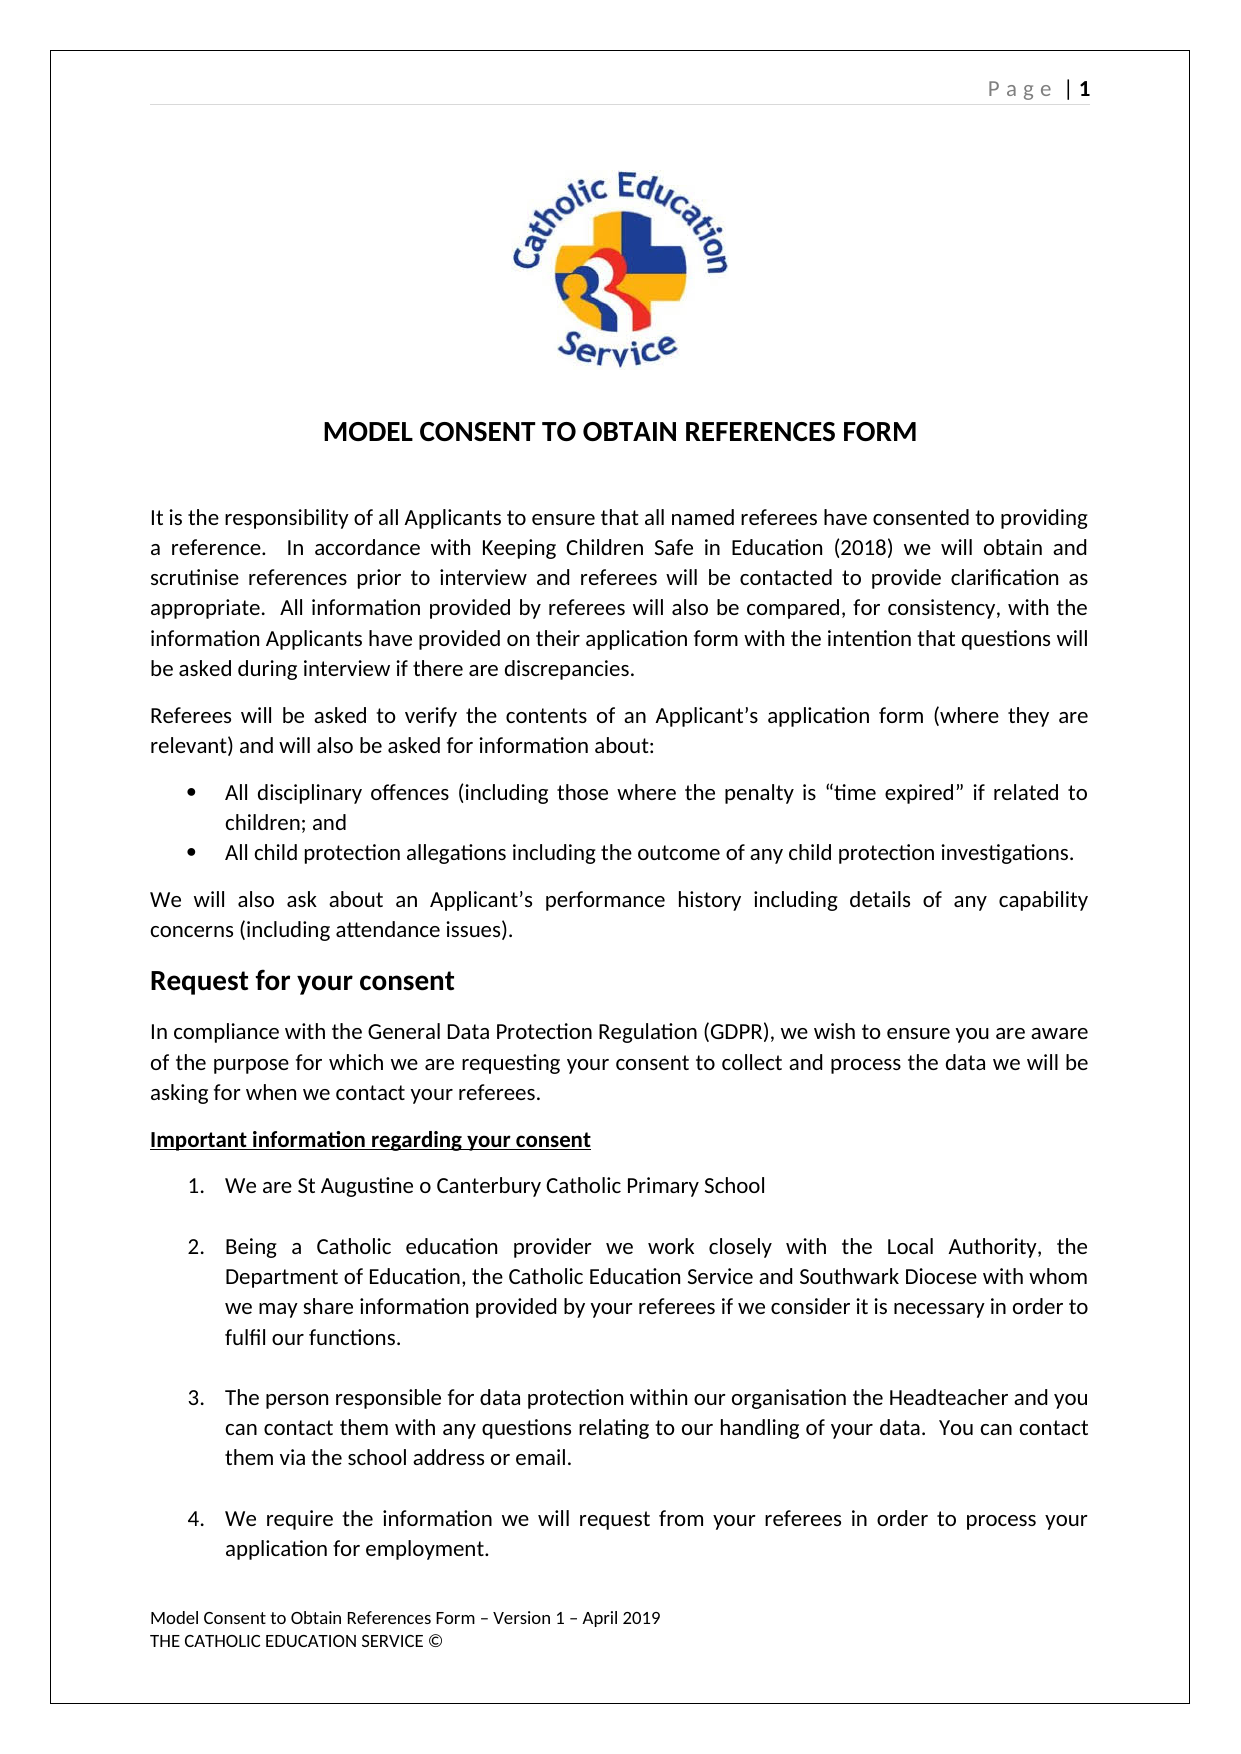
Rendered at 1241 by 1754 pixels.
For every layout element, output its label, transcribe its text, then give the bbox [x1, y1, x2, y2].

text Referees will be asked to verify the contents of an Applicant’s application form (where they are relevant) and will also be asked for information about: [150, 701, 1090, 759]
list We are St Augustine o Canterbury Catholic Primary School [187, 1172, 1090, 1199]
text We will also ask about an Applicant’s performance history including details of any capability concerns (including attendance issues). [150, 885, 1090, 943]
list All disciplinary offences (including those where the penalty is “time expired” if related to children; and [187, 778, 1090, 836]
text Important information regarding your consent [150, 1125, 1090, 1153]
picture [511, 170, 729, 370]
list The person responsible for data protection within our organisation the Headteacher and you can contact them with any questions relating to our handling of your data. You can contact them via the school address or email. [187, 1383, 1090, 1471]
title MODEL CONSENT TO OBTAIN REFERENCES FORM [150, 413, 1090, 449]
text It is the responsibility of all Applicants to ensure that all named referees have consented to providing a reference. In accordance with Keeping Children Safe in Education (2018) we will obtain and scrutinise references prior to interview and referees will be contacted to provide clarification as appropriate. All information provided by referees will also be compared, for consistency, with the information Applicants have provided on their application form with the intention that questions will be asked during interview if there are discrepancies. [150, 503, 1090, 682]
list All child protection allegations including the outcome of any child protection investigations. [187, 838, 1090, 866]
list We require the information we will request from your referees in order to process your application for employment. [187, 1504, 1090, 1562]
text Request for your consent [150, 962, 1090, 998]
text In compliance with the General Data Protection Regulation (GDPR), we wish to ensure you are aware of the purpose for which we are requesting your consent to collect and process the data we will be asking for when we contact your referees. [150, 1017, 1090, 1106]
list Being a Catholic education provider we work closely with the Local Authority, the Department of Education, the Catholic Education Service and Southwark Diocese with whom we may share information provided by your referees if we consider it is necessary in order to fulfil our functions. [187, 1232, 1090, 1351]
